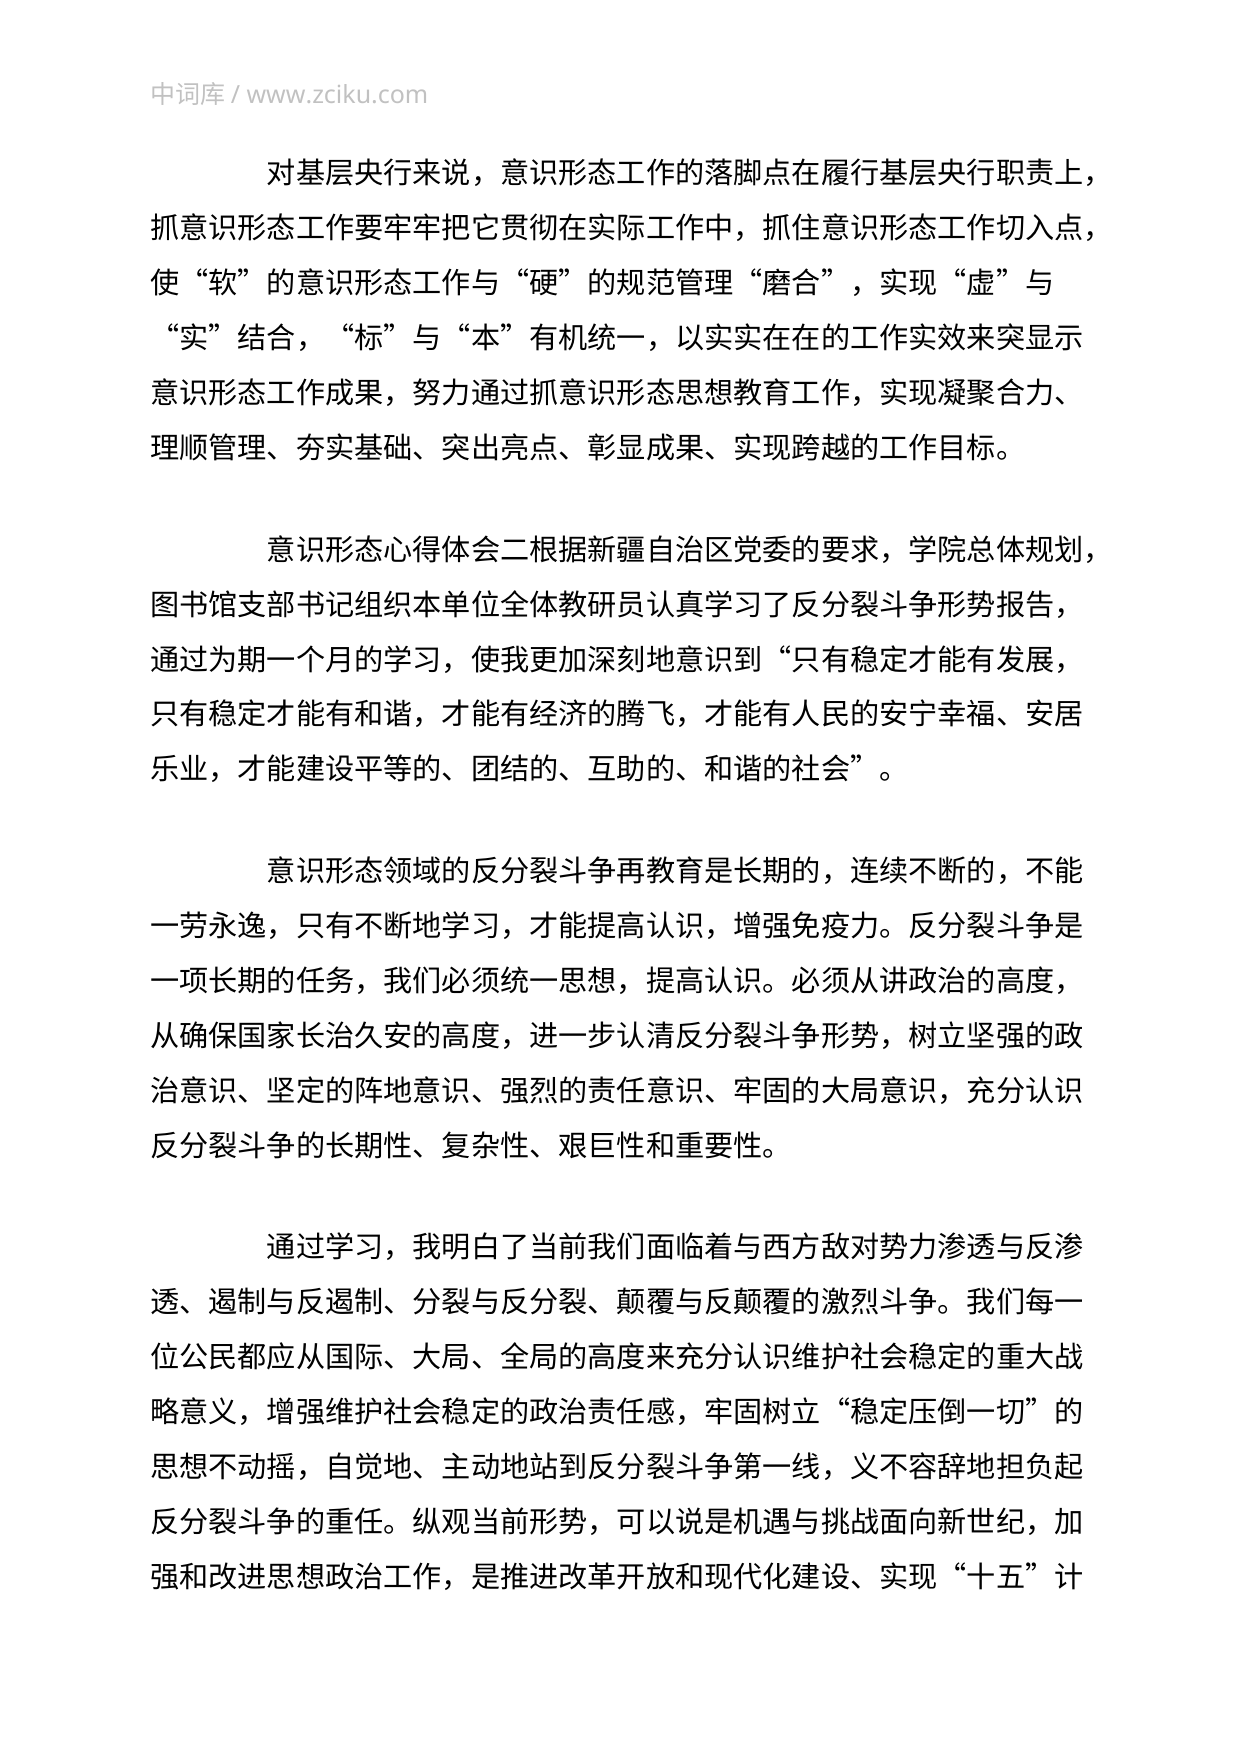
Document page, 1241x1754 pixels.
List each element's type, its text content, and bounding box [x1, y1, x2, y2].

text 意识形态心得体会二根据新疆自治区党委的要求，学院总体规划，图书馆支部书记组织本单位全体教研员认真学习了反分裂斗争形势报告，通过为期一个月的学习，使我更加深刻地意识到“只有稳定才能有发展，只有稳定才能有和谐，才能有经济的腾飞，才能有人民的安宁幸福、安居乐业，才能建设平等的、团结的、互助的、和谐的社会”。 [150, 526, 1090, 788]
text 对基层央行来说，意识形态工作的落脚点在履行基层央行职责上，抓意识形态工作要牢牢把它贯彻在实际工作中，抓住意识形态工作切入点，使“软”的意识形态工作与“硬”的规范管理“磨合”，实现“虚”与“实”结合，“标”与“本”有机统一，以实实在在的工作实效来突显示意识形态工作成果，努力通过抓意识形态思想教育工作，实现凝聚合力、理顺管理、夯实基础、突出亮点、彰显成果、实现跨越的工作目标。 [150, 150, 1090, 467]
text 意识形态领域的反分裂斗争再教育是长期的，连续不断的，不能一劳永逸，只有不断地学习，才能提高认识，增强免疫力。反分裂斗争是一项长期的任务，我们必须统一思想，提高认识。必须从讲政治的高度，从确保国家长治久安的高度，进一步认清反分裂斗争形势，树立坚强的政治意识、坚定的阵地意识、强烈的责任意识、牢固的大局意识，充分认识反分裂斗争的长期性、复杂性、艰巨性和重要性。 [150, 848, 1090, 1164]
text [150, 1224, 1090, 1596]
